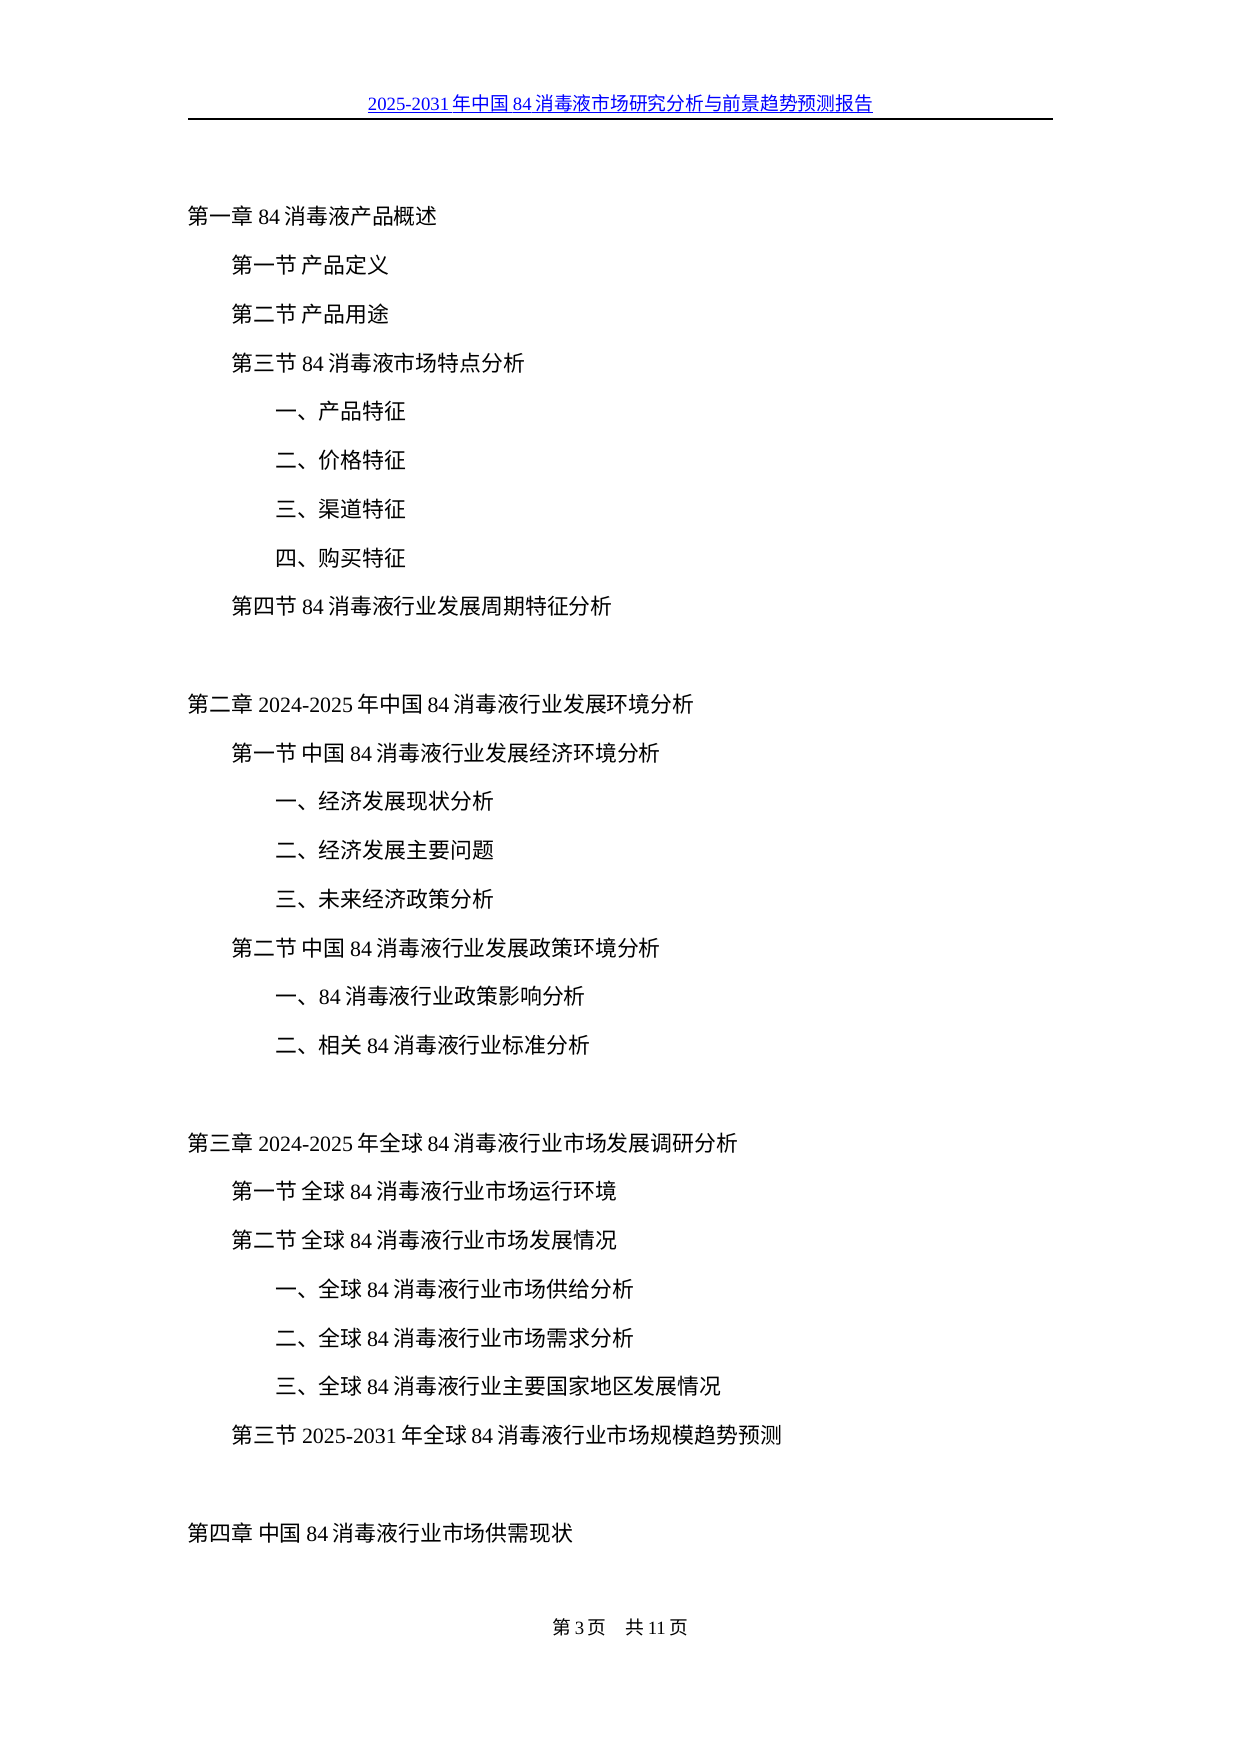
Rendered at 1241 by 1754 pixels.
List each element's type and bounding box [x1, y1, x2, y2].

text [187, 150, 1053, 1548]
